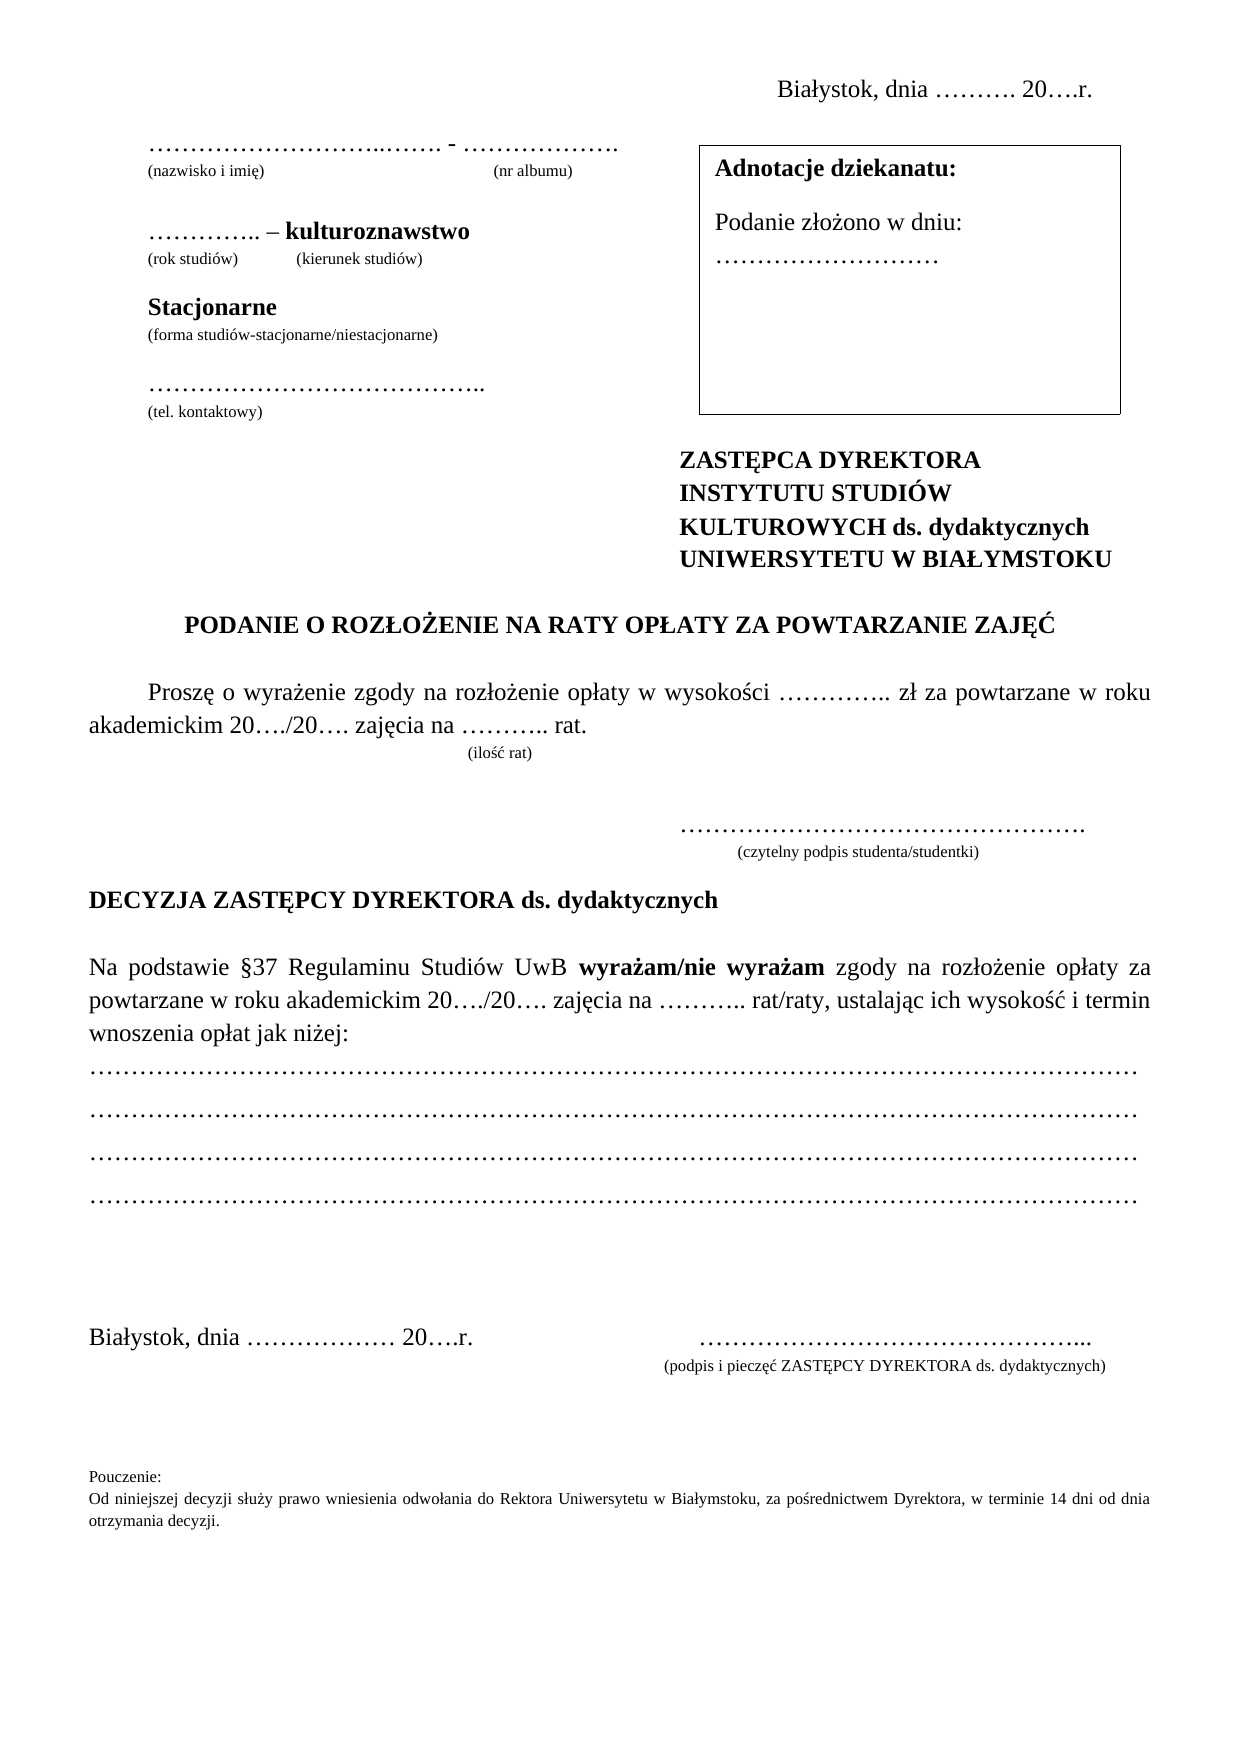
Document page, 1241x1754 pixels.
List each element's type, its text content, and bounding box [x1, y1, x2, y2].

text Pouczenie: [88, 1467, 1152, 1486]
text Białystok, dnia ………. 20….r. [148, 74, 1093, 103]
text PODANIE O ROZŁOŻENIE NA RATY OPŁATY ZA POWTARZANIE ZAJĘĆ [88, 611, 1152, 639]
text (ilość rat) [310, 743, 1152, 762]
text (podpis i pieczęć ZASTĘPCY DYREKTORA ds. dydaktycznych) [88, 1355, 1152, 1374]
text ………………………………….. [148, 368, 699, 397]
text ……………………………………………………………………………………………………………………………………………………………………………………………………………………………………………………………………………………………………………………………………………………………………………………………………………………………………………………………… [88, 1051, 1152, 1209]
text (rok studiów) (kierunek studiów) [148, 249, 699, 268]
text Białystok, dnia ……………… 20….r. ………………………………………... [88, 1322, 1152, 1351]
text …………………………………………. [679, 809, 1152, 837]
text (czytelny podpis studenta/studentki) [679, 842, 1152, 861]
text Od niniejszej decyzji służy prawo wniesienia odwołania do Rektora Uniwersytetu w Białymstoku, za pośrednictwem Dyrektora, w terminie 14 dni od dnia otrzymania decyzji. [88, 1489, 1152, 1530]
text ………….. – kulturoznawstwo [148, 216, 699, 244]
text (nazwisko i imię) (nr albumu) [148, 161, 699, 180]
text (forma studiów-stacjonarne/niestacjonarne) [148, 324, 699, 344]
text ZASTĘPCA DYREKTORA [679, 446, 1152, 474]
text INSTYTUTU STUDIÓW KULTUROWYCH ds. dydaktycznych [679, 478, 1152, 540]
text UNIWERSYTETU W BIAŁYMSTOKU [679, 544, 1152, 573]
text Proszę o wyrażenie zgody na rozłożenie opłaty w wysokości ………….. zł za powtarzane w roku akademickim 20…./20…. zajęcia na ……….. rat. [88, 677, 1152, 738]
text (tel. kontaktowy) [148, 402, 1093, 421]
text Na podstawie §37 Regulaminu Studiów UwB wyrażam/nie wyrażam zgody na rozłożenie opłaty za powtarzane w roku akademickim 20…./20…. zajęcia na ……….. rat/raty, ustalając ich wysokość i termin wnoszenia opłat jak niżej: [88, 952, 1152, 1046]
text Stacjonarne [148, 292, 699, 320]
text ………………………..……. - ………………. [148, 128, 1093, 156]
text DECYZJA ZASTĘPCY DYREKTORA ds. dydaktycznych [88, 886, 1152, 914]
